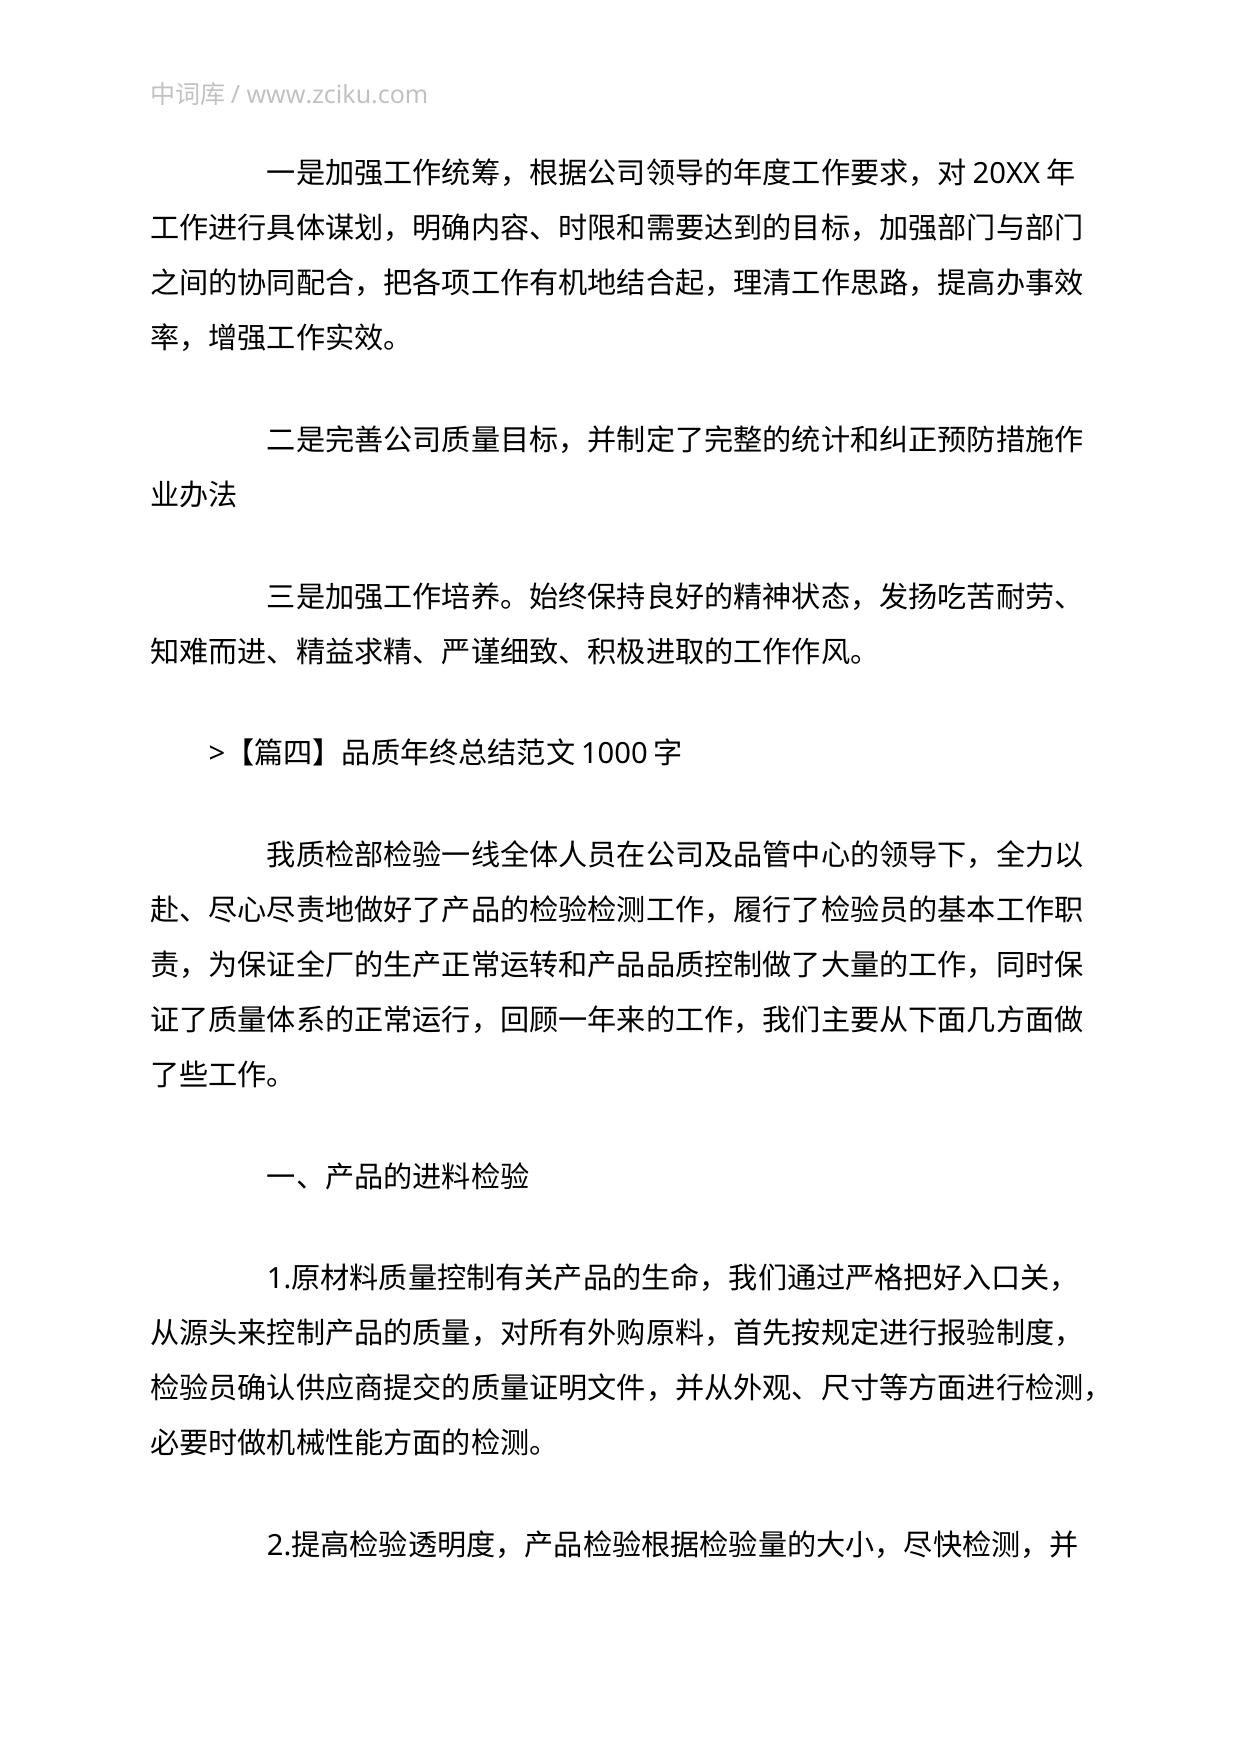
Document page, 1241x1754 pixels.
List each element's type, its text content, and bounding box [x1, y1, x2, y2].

text 1.原材料质量控制有关产品的生命，我们通过严格把好入口关，从源头来控制产品的质量，对所有外购原料，首先按规定进行报验制度，检验员确认供应商提交的质量证明文件，并从外观、尺寸等方面进行检测，必要时做机械性能方面的检测。 [150, 1255, 1090, 1462]
text 一是加强工作统筹，根据公司领导的年度工作要求，对20XX年工作进行具体谋划，明确内容、时限和需要达到的目标，加强部门与部门之间的协同配合，把各项工作有机地结合起，理清工作思路，提高办事效率，增强工作实效。 [150, 150, 1090, 357]
text 二是完善公司质量目标，并制定了完整的统计和纠正预防措施作业办法 [150, 417, 1090, 514]
text 我质检部检验一线全体人员在公司及品管中心的领导下，全力以赴、尽心尽责地做好了产品的检验检测工作，履行了检验员的基本工作职责，为保证全厂的生产正常运转和产品品质控制做了大量的工作，同时保证了质量体系的正常运行，回顾一年来的工作，我们主要从下面几方面做了些工作。 [150, 832, 1090, 1094]
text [150, 1522, 1090, 1564]
text 一、产品的进料检验 [150, 1153, 1090, 1196]
text >【篇四】品质年终总结范文1000字 [150, 730, 1090, 772]
text 三是加强工作培养。始终保持良好的精神状态，发扬吃苦耐劳、知难而进、精益求精、严谨细致、积极进取的工作作风。 [150, 573, 1090, 670]
